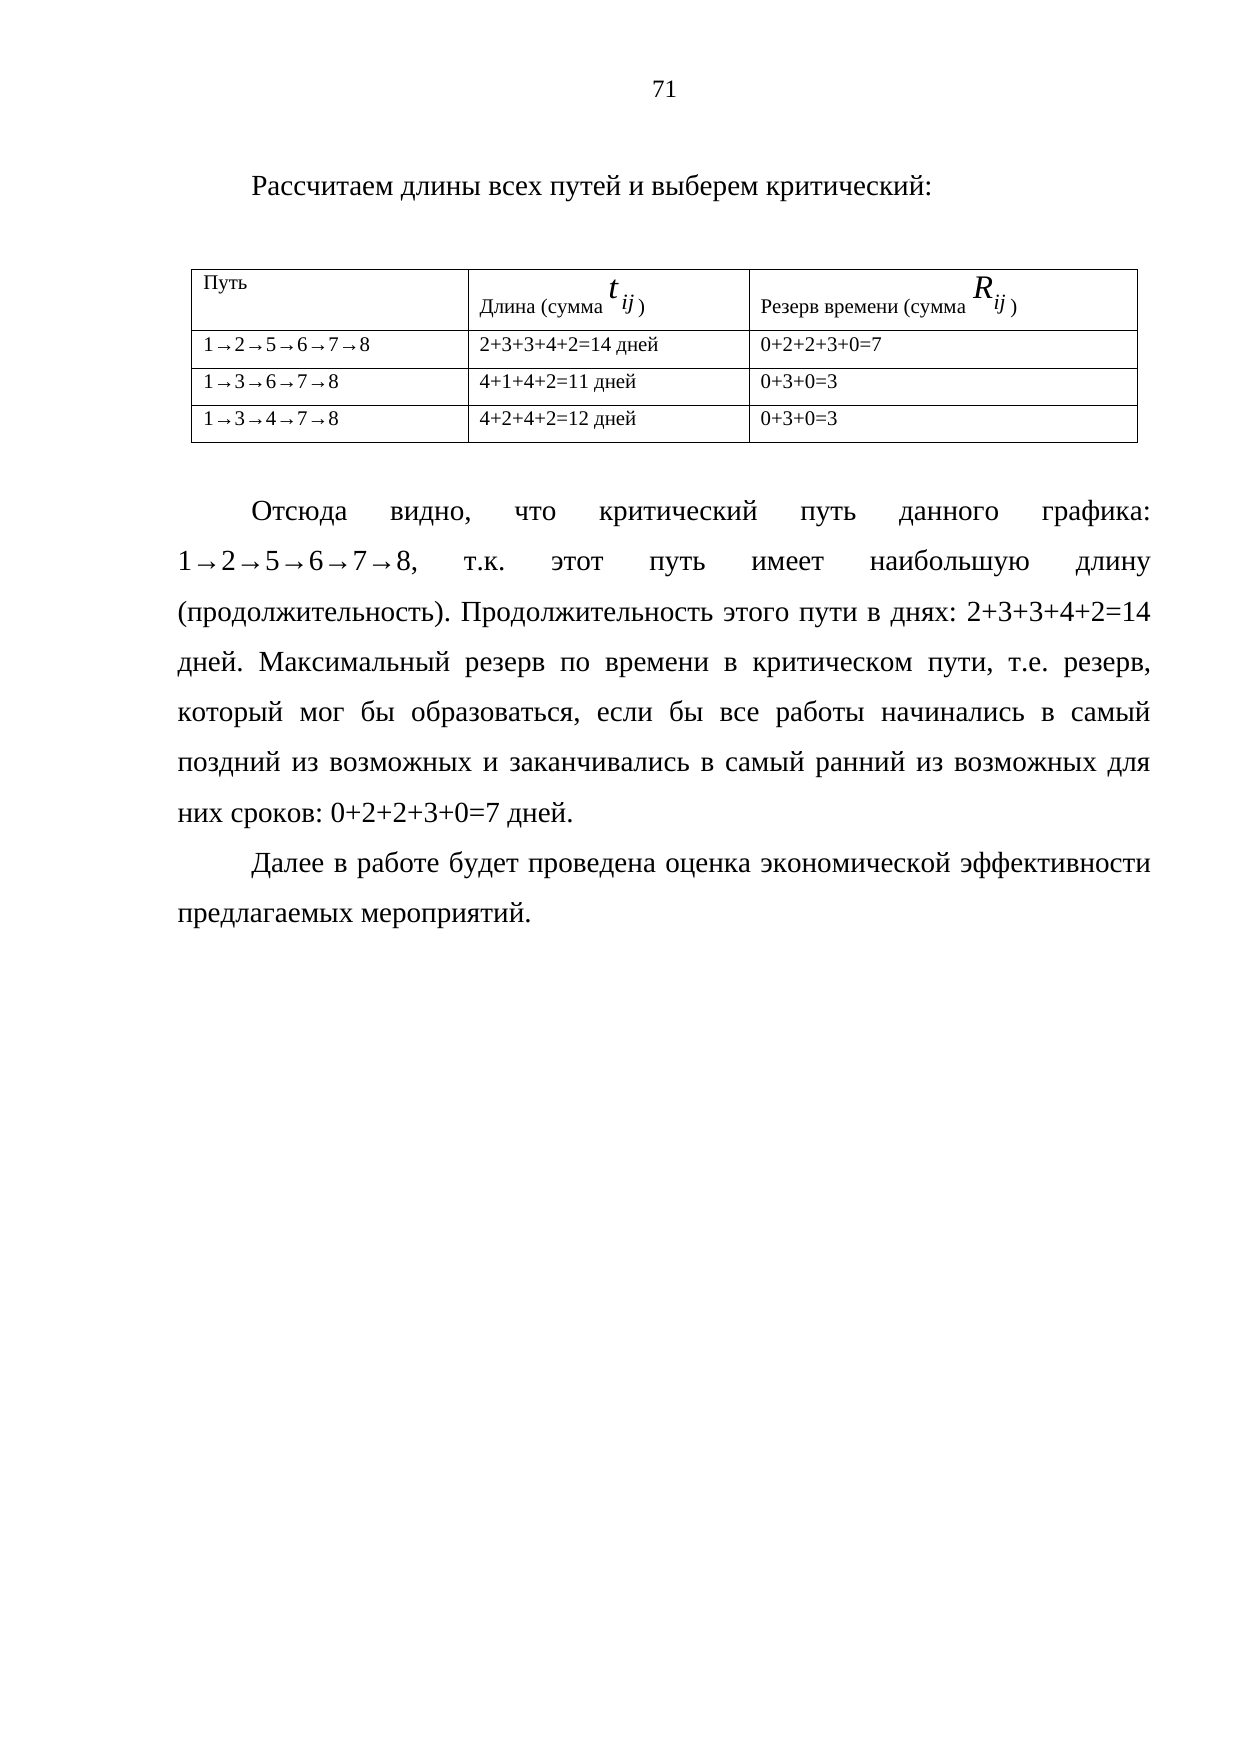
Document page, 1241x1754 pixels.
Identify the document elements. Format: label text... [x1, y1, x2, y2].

table_cell 1→2→5→6→7→8 [192, 331, 468, 367]
table_header Резерв времени (сумма ) [750, 270, 1137, 330]
table_cell 0+2+2+3+0=7 [750, 331, 1137, 367]
table_cell 1→3→6→7→8 [192, 369, 468, 404]
table_cell 2+3+3+4+2=14 дней [469, 331, 749, 367]
table_cell 0+3+0=3 [750, 369, 1137, 404]
text Отсюда видно, что критический путь данного графика: 1→2→5→6→7→8, т.к. этот путь имеет наибольшую длину (продолжительность). Продолжительность этого пути в днях: 2+3+3+4+2=14 дней. Максимальный резерв по времени в критическом пути, т.е. резерв, который мог бы образоваться, если бы все работы начинались в самый поздний из возможных и заканчивались в самый ранний из возможных для них сроков: 0+2+2+3+0=7 дней. [177, 493, 1152, 828]
table_cell 0+3+0=3 [750, 406, 1137, 442]
text Далее в работе будет проведена оценка экономической эффективности предлагаемых мероприятий. [177, 845, 1152, 929]
table_header Путь [192, 270, 468, 330]
table_header Длина (сумма ) [469, 270, 749, 330]
table_cell 4+1+4+2=11 дней [469, 369, 749, 404]
table_cell 1→3→4→7→8 [192, 406, 468, 442]
table_cell 4+2+4+2=12 дней [469, 406, 749, 442]
text Рассчитаем длины всех путей и выберем критический: [177, 168, 1152, 202]
